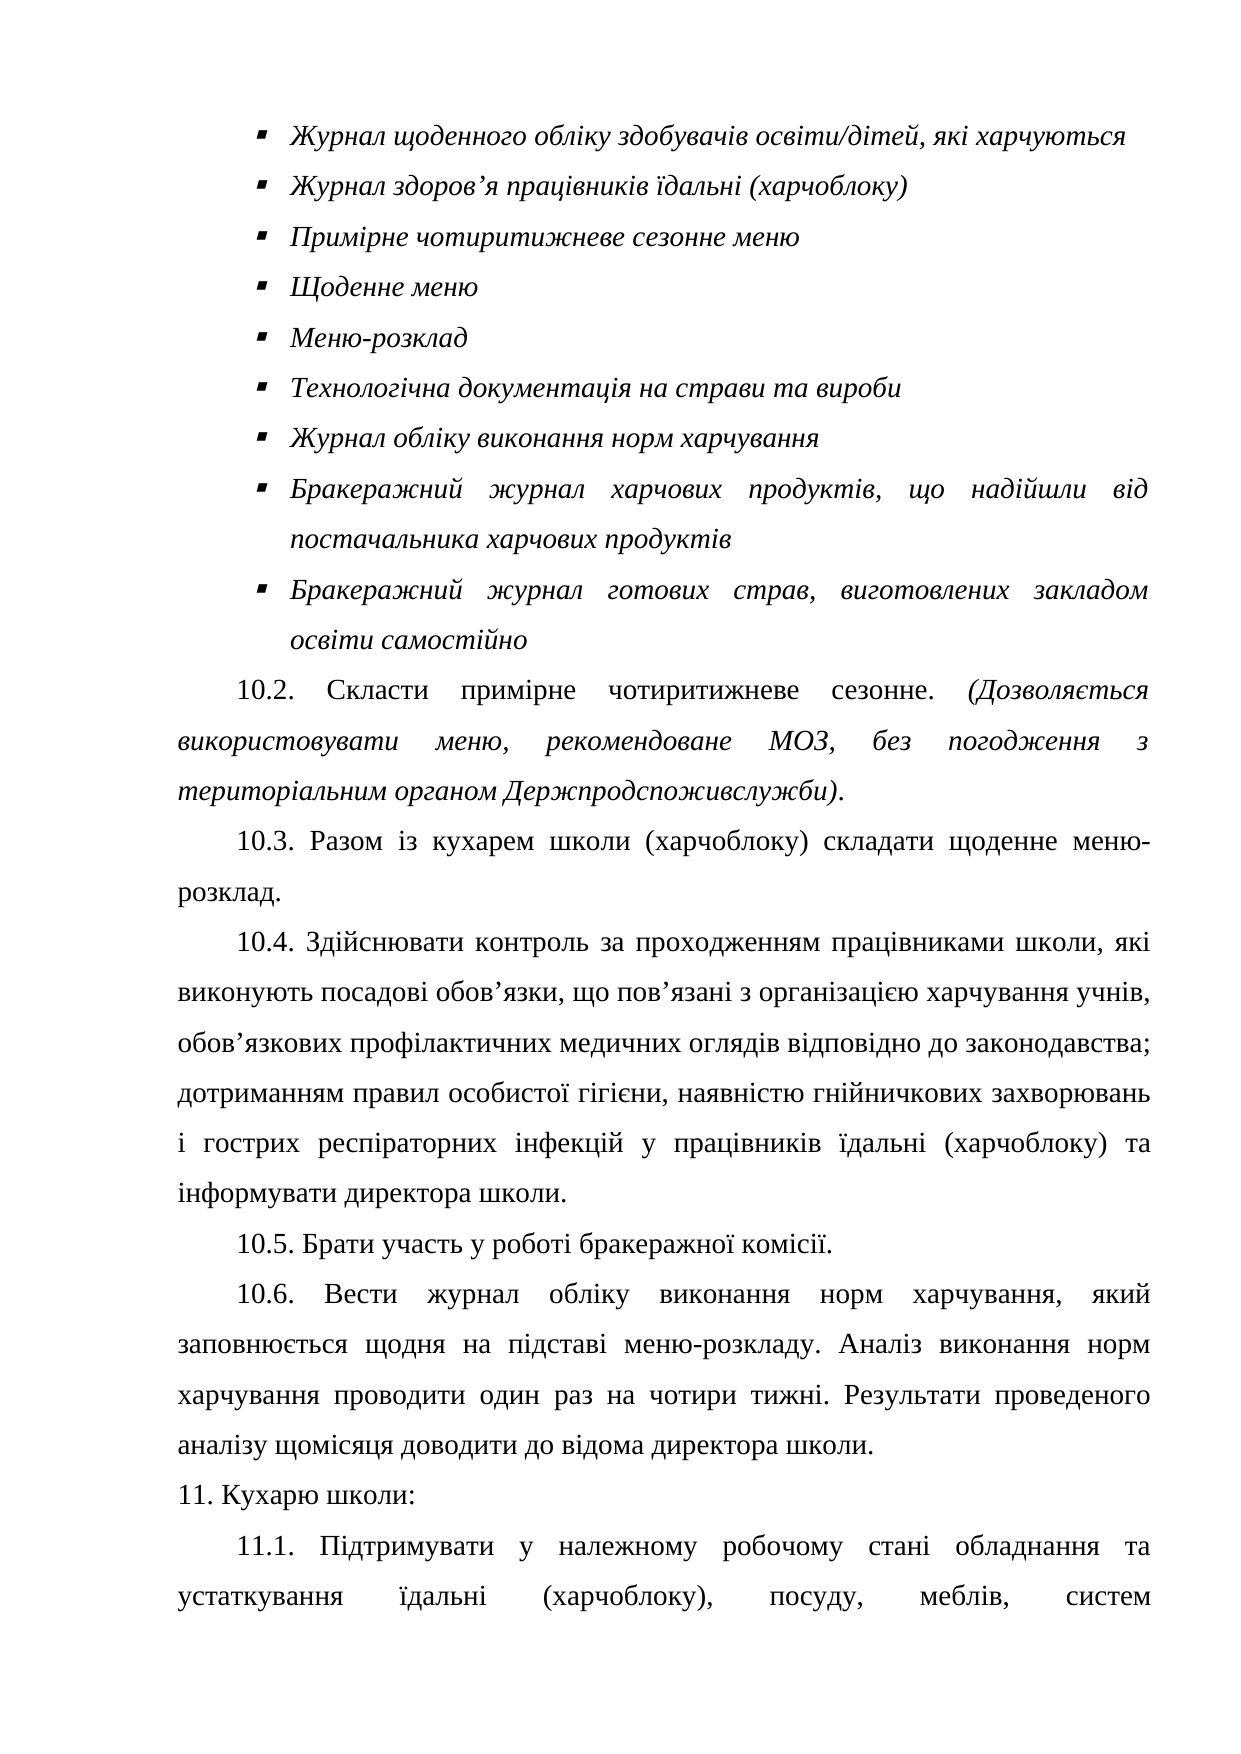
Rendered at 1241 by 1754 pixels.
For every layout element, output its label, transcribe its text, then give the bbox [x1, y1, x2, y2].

text 10.3. Разом із кухарем школи (харчоблоку) складати щоденне меню-розклад. [177, 823, 1152, 907]
list Меню-розклад [252, 320, 1152, 353]
list Бракеражний журнал готових страв, виготовлених закладом освіти самостійно [252, 572, 1152, 656]
text 10.4. Здійснювати контроль за проходженням працівниками школи, які виконують посадові обов’язки, що пов’язані з організацією харчування учнів, обов’язкових профілактичних медичних оглядів відповідно до законодавства; дотриманням правил особистої гігієни, наявністю гнійничкових захворювань і гострих респіраторних інфекцій у працівників їдальні (харчоблоку) та інформувати директора школи. [177, 924, 1152, 1209]
text 10.2. Скласти примірне чотиритижневе сезонне. (Дозволяється використовувати меню, рекомендоване МОЗ, без погодження з територіальним органом Держпродспоживслужби). [177, 672, 1152, 807]
list Щоденне меню [252, 269, 1152, 303]
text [177, 1528, 1152, 1612]
list Технологічна документація на страви та вироби [252, 370, 1152, 404]
list Примірне чотиритижневе сезонне меню [252, 219, 1152, 253]
text 11. Кухарю школи: [177, 1477, 1152, 1511]
list Бракеражний журнал харчових продуктів, що надійшли від постачальника харчових продуктів [252, 471, 1152, 555]
text 10.5. Брати участь у роботі бракеражної комісії. [177, 1226, 1152, 1259]
list Журнал здоров’я працівників їдальні (харчоблоку) [252, 168, 1152, 202]
list Журнал щоденного обліку здобувачів освіти/дітей, які харчуються [252, 118, 1152, 152]
text 10.6. Вести журнал обліку виконання норм харчування, який заповнюється щодня на підставі меню-розкладу. Аналіз виконання норм харчування проводити один раз на чотири тижні. Результати проведеного аналізу щомісяця доводити до відома директора школи. [177, 1276, 1152, 1461]
list Журнал обліку виконання норм харчування [252, 421, 1152, 454]
